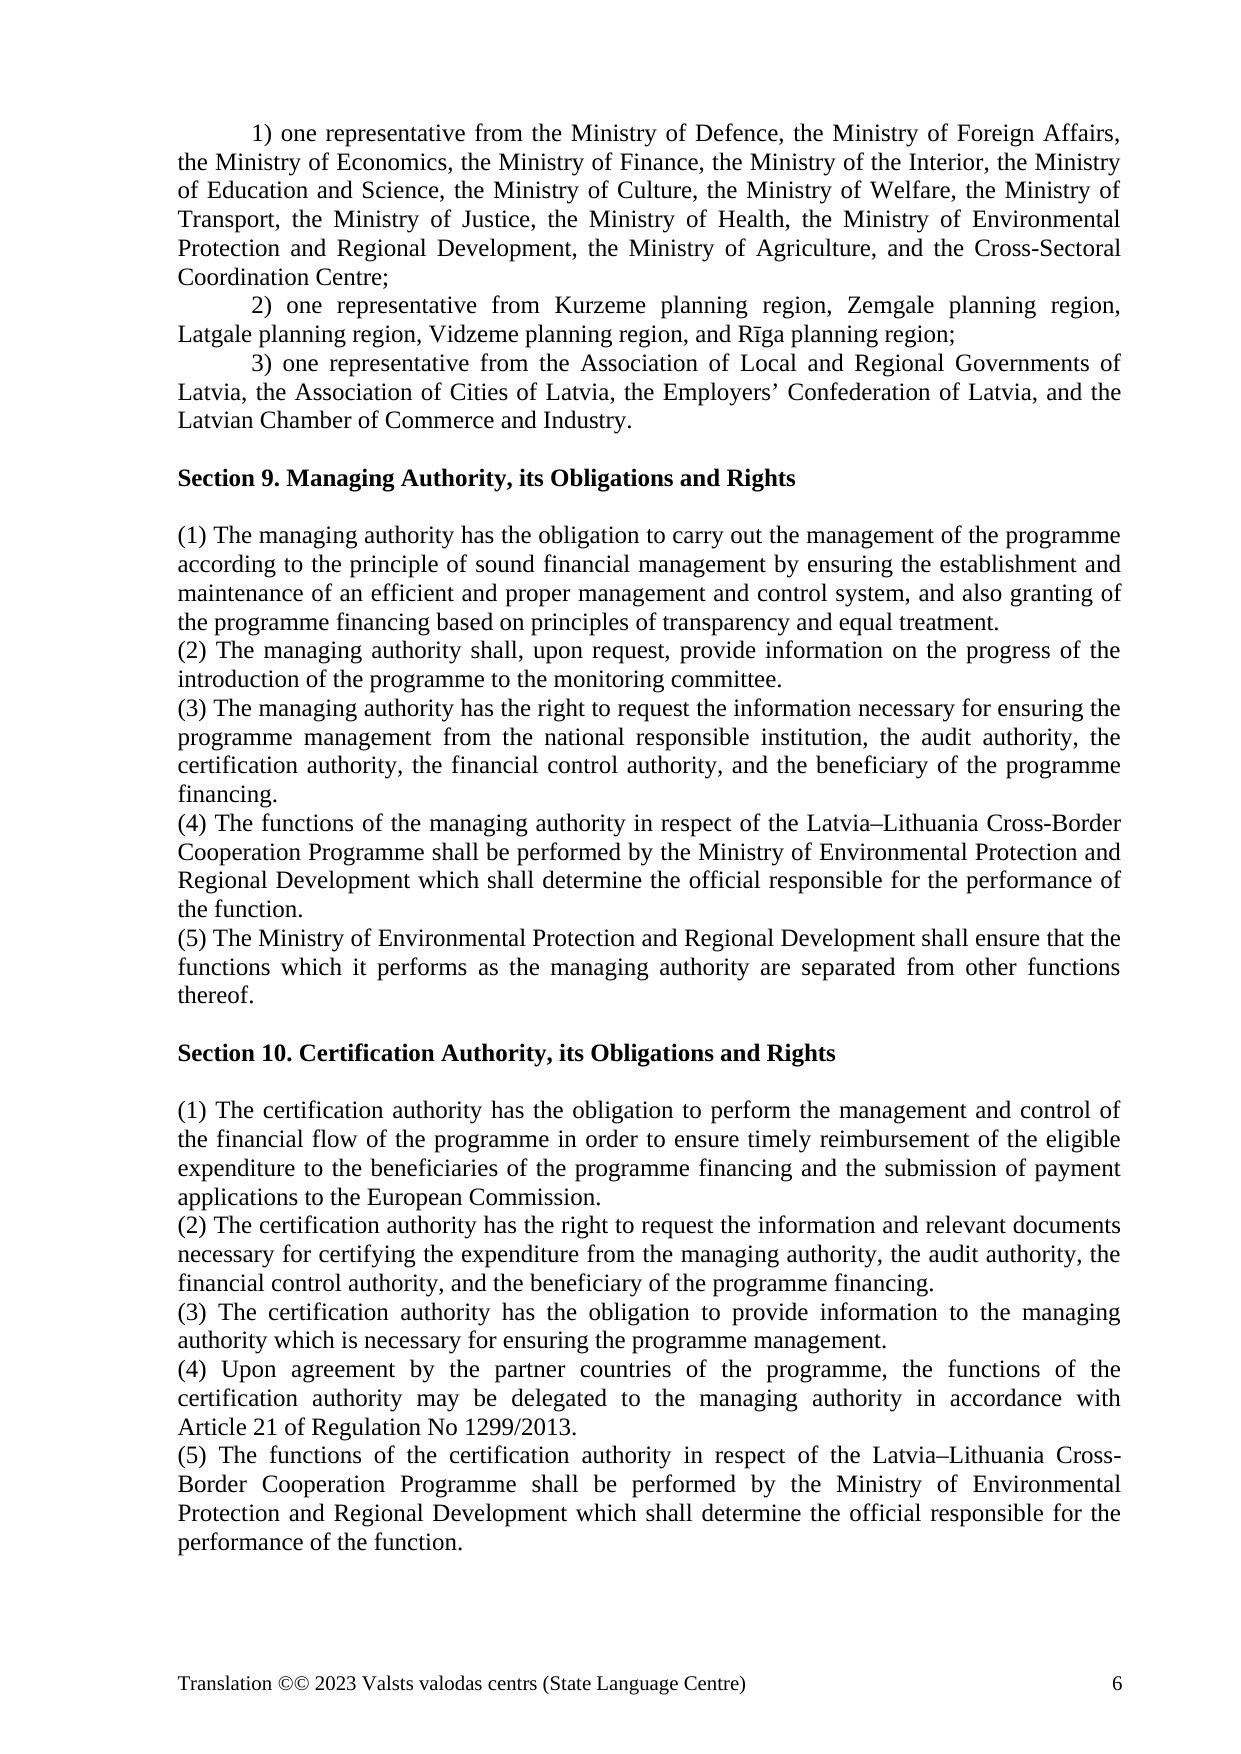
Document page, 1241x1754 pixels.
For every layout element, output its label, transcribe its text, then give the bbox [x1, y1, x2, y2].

text (5) The functions of the certification authority in respect of the Latvia–Lithuania Cross-Border Cooperation Programme shall be performed by the Ministry of Environmental Protection and Regional Development which shall determine the official responsible for the performance of the function. [177, 1441, 1122, 1556]
text (3) The certification authority has the obligation to provide information to the managing authority which is necessary for ensuring the programme management. [177, 1297, 1122, 1354]
text 1) one representative from the Ministry of Defence, the Ministry of Foreign Affairs, the Ministry of Economics, the Ministry of Finance, the Ministry of the Interior, the Ministry of Education and Science, the Ministry of Culture, the Ministry of Welfare, the Ministry of Transport, the Ministry of Justice, the Ministry of Health, the Ministry of Environmental Protection and Regional Development, the Ministry of Agriculture, and the Cross-Sectoral Coordination Centre; [177, 118, 1122, 291]
text (1) The managing authority has the obligation to carry out the management of the programme according to the principle of sound financial management by ensuring the establishment and maintenance of an efficient and proper management and control system, and also granting of the programme financing based on principles of transparency and equal treatment. [177, 521, 1122, 636]
text Section 9. Managing Authority, its Obligations and Rights [177, 463, 1122, 492]
text (4) Upon agreement by the partner countries of the programme, the functions of the certification authority may be delegated to the managing authority in accordance with Article 21 of Regulation No 1299/2013. [177, 1354, 1122, 1441]
text (2) The managing authority shall, upon request, provide information on the progress of the introduction of the programme to the monitoring committee. [177, 636, 1122, 693]
text (3) The managing authority has the right to request the information necessary for ensuring the programme management from the national responsible institution, the audit authority, the certification authority, the financial control authority, and the beneficiary of the programme financing. [177, 693, 1122, 808]
text (5) The Ministry of Environmental Protection and Regional Development shall ensure that the functions which it performs as the managing authority are separated from other functions thereof. [177, 923, 1122, 1009]
text 3) one representative from the Association of Local and Regional Governments of Latvia, the Association of Cities of Latvia, the Employers’ Confederation of Latvia, and the Latvian Chamber of Commerce and Industry. [177, 348, 1122, 434]
text 2) one representative from Kurzeme planning region, Zemgale planning region, Latgale planning region, Vidzeme planning region, and Rīga planning region; [177, 291, 1122, 348]
text (1) The certification authority has the obligation to perform the management and control of the financial flow of the programme in order to ensure timely reimbursement of the eligible expenditure to the beneficiaries of the programme financing and the submission of payment applications to the European Commission. [177, 1096, 1122, 1211]
text (2) The certification authority has the right to request the information and relevant documents necessary for certifying the expenditure from the managing authority, the audit authority, the financial control authority, and the beneficiary of the programme financing. [177, 1211, 1122, 1297]
text Section 10. Certification Authority, its Obligations and Rights [177, 1038, 1122, 1067]
text (4) The functions of the managing authority in respect of the Latvia–Lithuania Cross-Border Cooperation Programme shall be performed by the Ministry of Environmental Protection and Regional Development which shall determine the official responsible for the performance of the function. [177, 808, 1122, 923]
